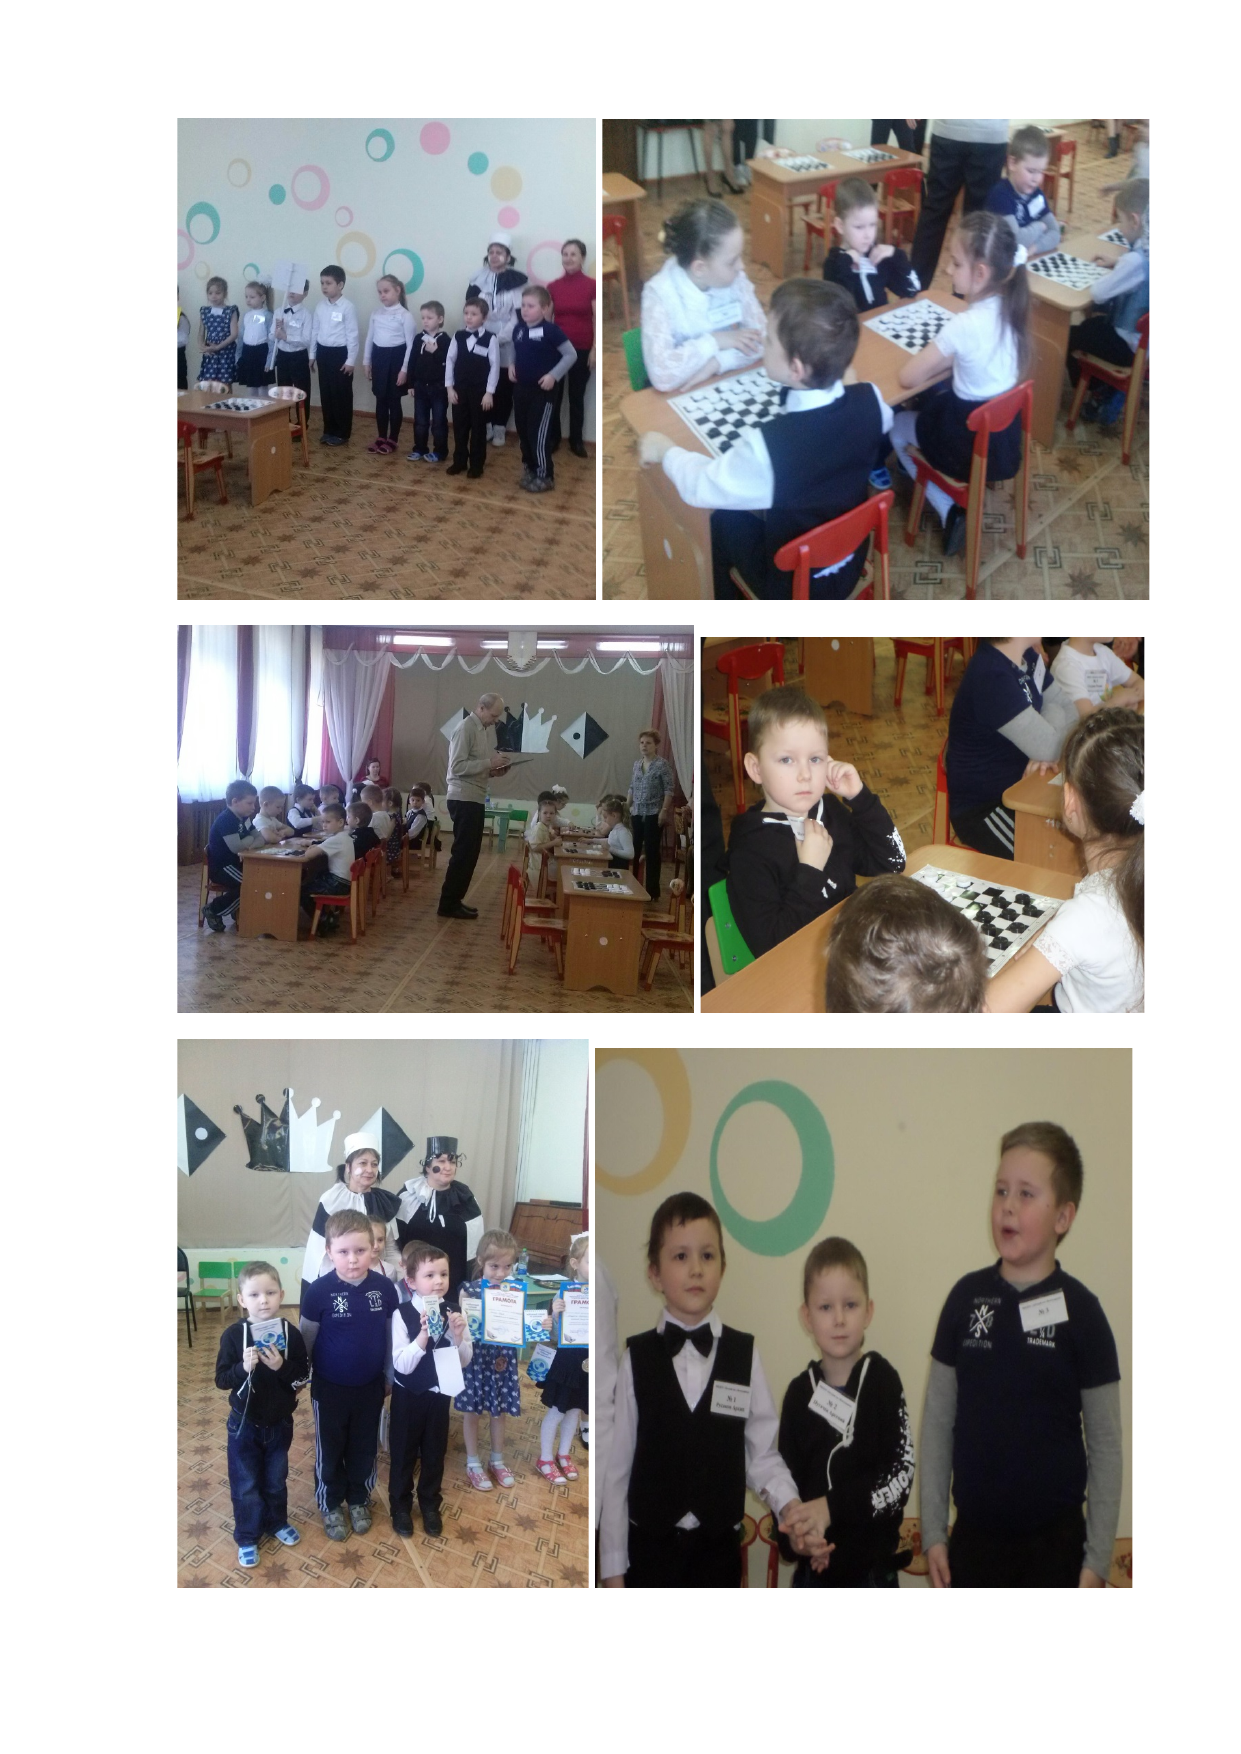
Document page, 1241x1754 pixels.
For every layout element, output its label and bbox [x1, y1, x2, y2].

picture [177, 625, 694, 1013]
picture [602, 119, 1150, 600]
picture [700, 637, 1145, 1013]
picture [595, 1048, 1133, 1588]
picture [177, 1039, 589, 1588]
picture [177, 118, 596, 600]
